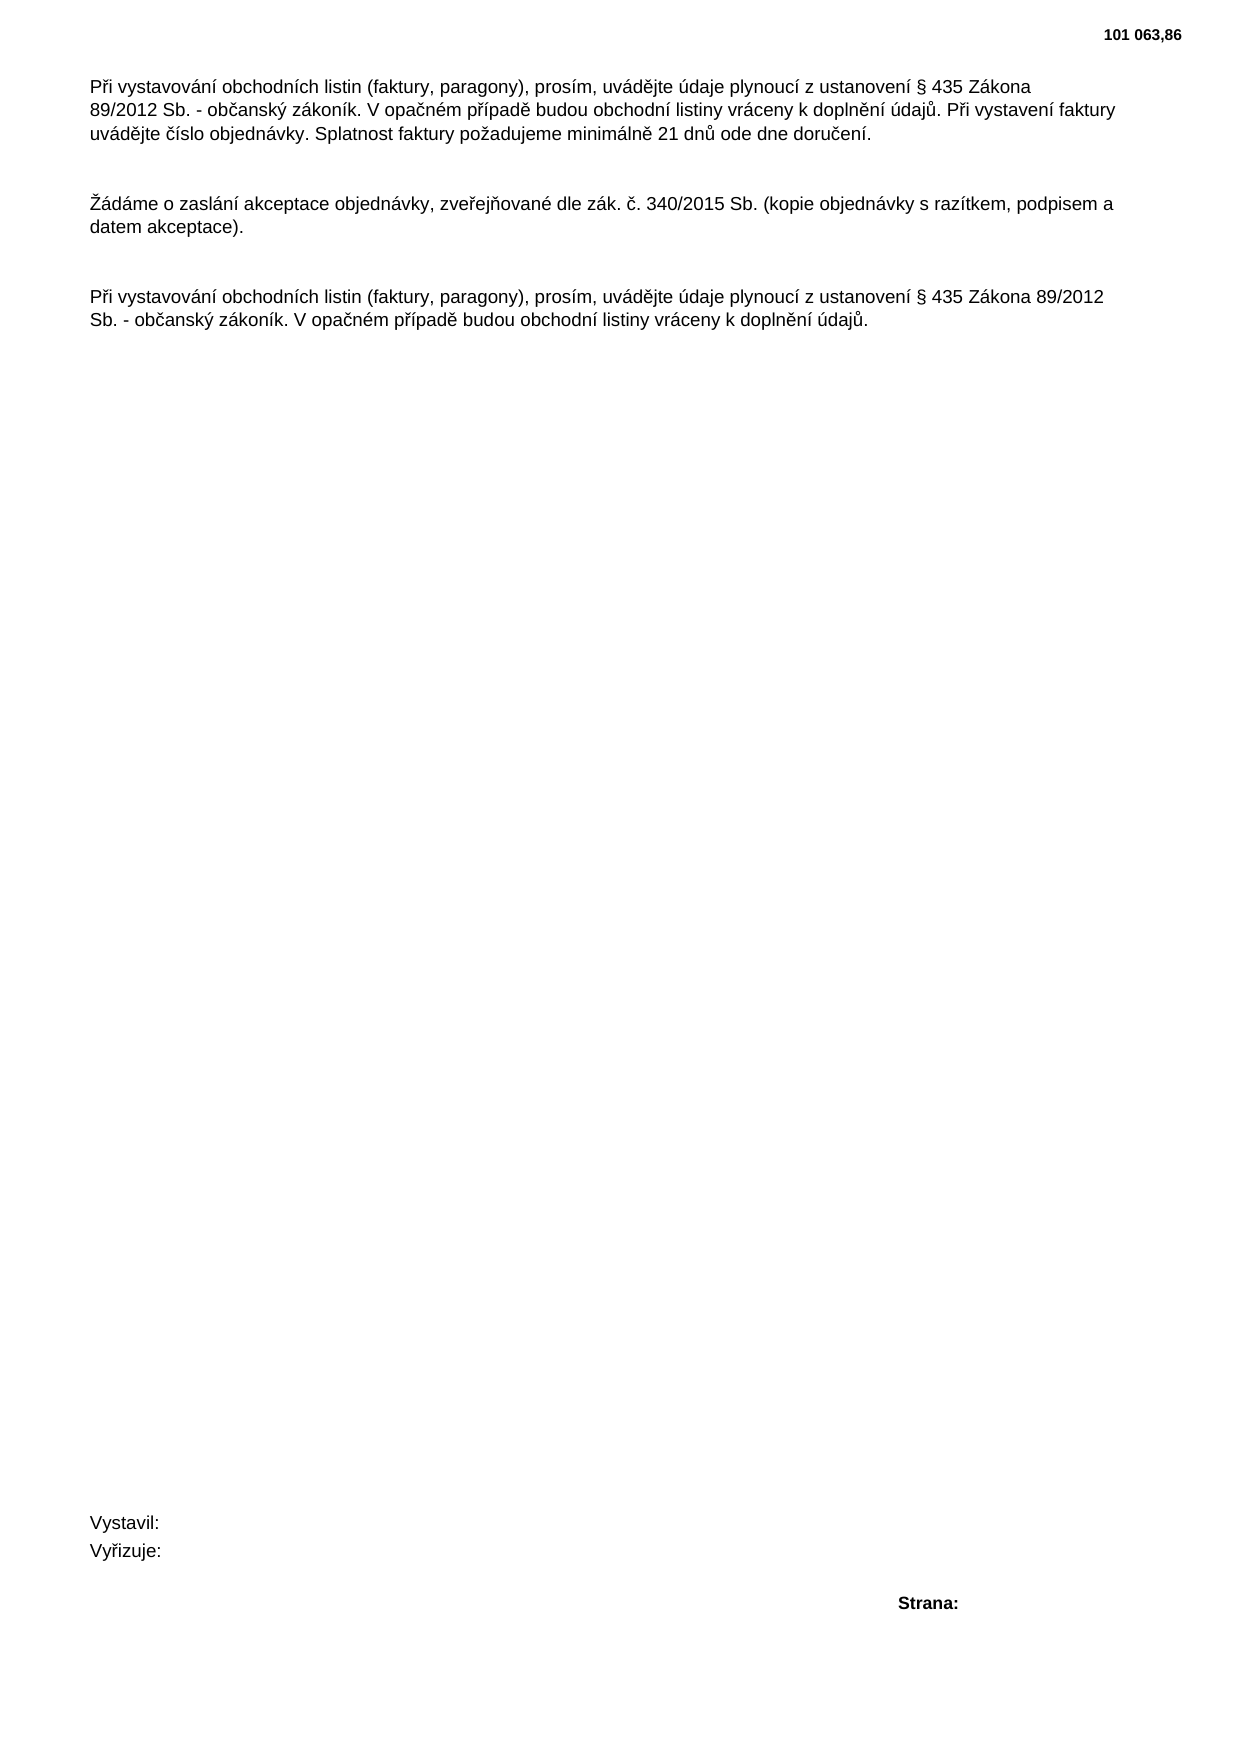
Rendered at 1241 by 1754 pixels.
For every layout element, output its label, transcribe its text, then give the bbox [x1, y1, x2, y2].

text Vyřizuje: [89, 1540, 1137, 1562]
text 89/2012 Sb. - občanský zákoník. V opačném případě budou obchodní listiny vráceny k doplnění údajů. Při vystavení faktury uvádějte číslo objednávky. Splatnost faktury požadujeme minimálně 21 dnů ode dne doručení. [89, 99, 1137, 144]
text Strana: [898, 1593, 1137, 1613]
text Žádáme o zaslání akceptace objednávky, zveřejňované dle zák. č. 340/2015 Sb. (kopie objednávky s razítkem, podpisem a datem akceptace). [89, 192, 1137, 238]
text Při vystavování obchodních listin (faktury, paragony), prosím, uvádějte údaje plynoucí z ustanovení § 435 Zákona 89/2012 Sb. - občanský zákoník. V opačném případě budou obchodní listiny vráceny k doplnění údajů. [89, 286, 1137, 331]
text Při vystavování obchodních listin (faktury, paragony), prosím, uvádějte údaje plynoucí z ustanovení § 435 Zákona [89, 76, 1137, 97]
text Vystavil: [89, 1512, 1137, 1534]
